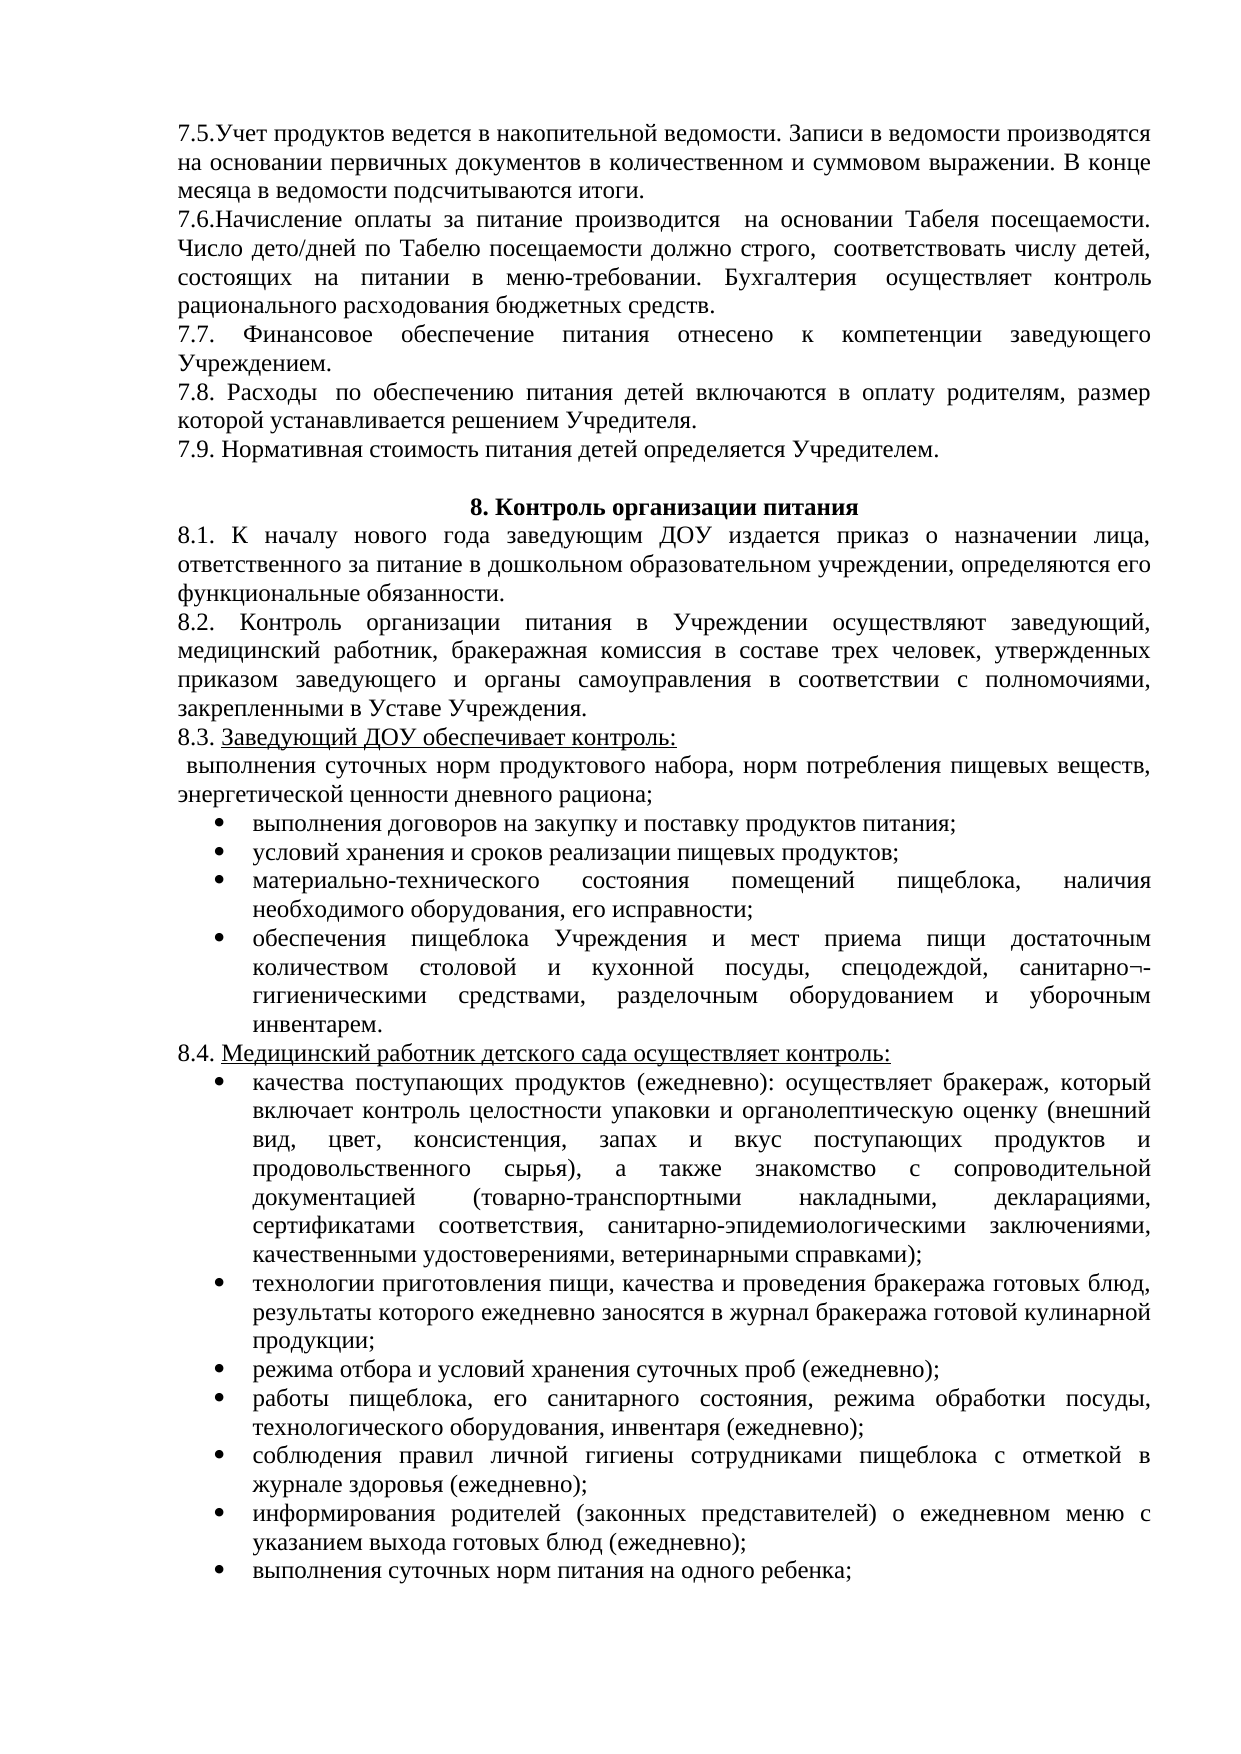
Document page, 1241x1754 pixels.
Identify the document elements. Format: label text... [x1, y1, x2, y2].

list выполнения суточных норм питания на одного ребенка; [215, 1556, 1152, 1584]
text 8. Контроль организации питания [177, 492, 1152, 521]
list условий хранения и сроков реализации пищевых продуктов; [215, 837, 1152, 866]
list выполнения договоров на закупку и поставку продуктов питания; [215, 808, 1152, 837]
list режима отбора и условий хранения суточных проб (ежедневно); [215, 1354, 1152, 1383]
list соблюдения правил личной гигиены сотрудниками пищеблока с отметкой в журнале здоровья (ежедневно); [215, 1441, 1152, 1498]
text 7.5.Учет продуктов ведется в накопительной ведомости. Записи в ведомости производятся на основании первичных документов в количественном и суммовом выражении. В конце месяца в ведомости подсчитываются итоги. [177, 118, 1152, 204]
list информирования родителей (законных представителей) о ежедневном меню с указанием выхода готовых блюд (ежедневно); [215, 1498, 1152, 1556]
text 8.2. Контроль организации питания в Учреждении осуществляют заведующий, медицинский работник, бракеражная комиссия в составе трех человек, утвержденных приказом заведующего и органы самоуправления в соответствии с полномочиями, закрепленными в Уставе Учреждения. [177, 607, 1152, 722]
text 8.3. Заведующий ДОУ обеспечивает контроль: [177, 722, 1152, 751]
list технологии приготовления пищи, качества и проведения бракеража готовых блюд, результаты которого ежедневно заносятся в журнал бракеража готовой кулинарной продукции; [215, 1268, 1152, 1354]
text 7.6.Начисление оплаты за питание производится на основании Табеля посещаемости. Число дето/дней по Табелю посещаемости должно строго, соответствовать числу детей, состоящих на питании в меню-требовании. Бухгалтерия осуществляет контроль рационального расходования бюджетных средств. [177, 204, 1152, 319]
list обеспечения пищеблока Учреждения и мест приема пищи достаточным количеством столовой и кухонной посуды, спецодеждой, санитарно¬-гигиеническими средствами, разделочным оборудованием и уборочным инвентарем. [215, 923, 1152, 1038]
text 7.9. Нормативная стоимость питания детей определяется Учредителем. [177, 434, 1152, 463]
text 7.7. Финансовое обеспечение питания отнесено к компетенции заведующего Учреждением. [177, 319, 1152, 377]
text 7.8. Расходы по обеспечению питания детей включаются в оплату родителям, размер которой устанавливается решением Учредителя. [177, 377, 1152, 434]
text 8.4. Медицинский работник детского сада осуществляет контроль: [177, 1038, 1152, 1067]
list качества поступающих продуктов (ежедневно): осуществляет бракераж, который включает контроль целостности упаковки и органолептическую оценку (внешний вид, цвет, консистенция, запах и вкус поступающих продуктов и продовольственного сырья), а также знакомство с сопроводительной документацией (товарно-транспортными накладными, декларациями, сертификатами соответствия, санитарно-эпидемиологическими заключениями, качественными удостоверениями, ветеринарными справками); [215, 1067, 1152, 1268]
list материально-технического состояния помещений пищеблока, наличия необходимого оборудования, его исправности; [215, 866, 1152, 923]
list работы пищеблока, его санитарного состояния, режима обработки посуды, технологического оборудования, инвентаря (ежедневно); [215, 1383, 1152, 1441]
text 8.1. К началу нового года заведующим ДОУ издается приказ о назначении лица, ответственного за питание в дошкольном образовательном учреждении, определяются его функциональные обязанности. [177, 521, 1152, 607]
text выполнения суточных норм продуктового набора, норм потребления пищевых веществ, энергетической ценности дневного рациона; [177, 751, 1152, 808]
